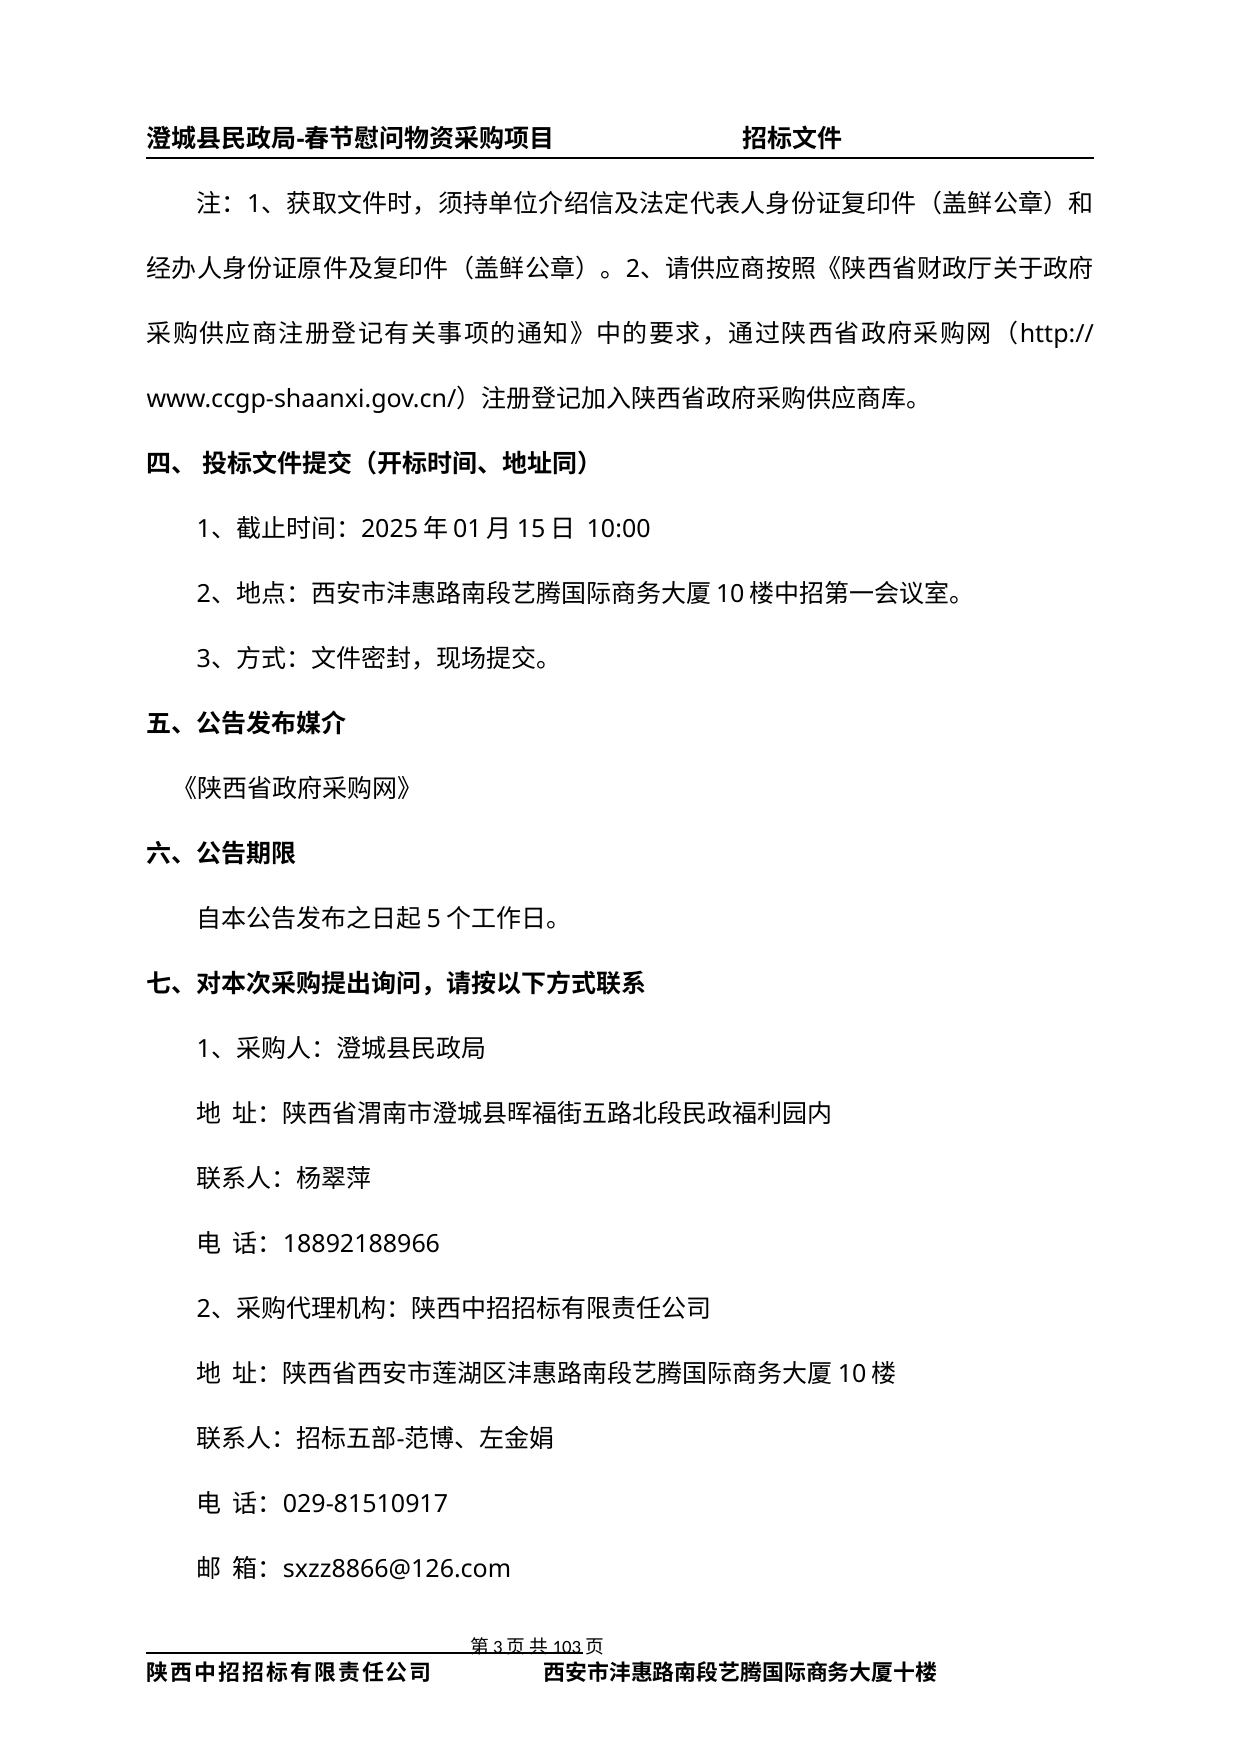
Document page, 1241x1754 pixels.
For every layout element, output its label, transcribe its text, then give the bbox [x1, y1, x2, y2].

text 1、截止时间：2025年01月15日 10:00 [146, 494, 1094, 559]
text 六、公告期限 [146, 819, 1094, 884]
text 3、方式：文件密封，现场提交。 [146, 624, 1094, 689]
text 地 址：陕西省渭南市澄城县晖福街五路北段民政福利园内 [146, 1079, 1094, 1144]
text 五、公告发布媒介 [146, 689, 1094, 754]
text 自本公告发布之日起5个工作日。 [146, 884, 1094, 949]
text 注：1、获取文件时，须持单位介绍信及法定代表人身份证复印件（盖鲜公章）和经办人身份证原件及复印件（盖鲜公章）。2、请供应商按照《陕西省财政厅关于政府采购供应商注册登记有关事项的通知》中的要求，通过陕西省政府采购网（http://www.ccgp-shaanxi.gov.cn/）注册登记加入陕西省政府采购供应商库。 [146, 169, 1094, 429]
text 电 话：18892188966 [146, 1209, 1094, 1274]
text 2、采购代理机构：陕西中招招标有限责任公司 [146, 1274, 1094, 1339]
text 联系人：招标五部-范博、左金娟 [146, 1404, 1094, 1469]
text 1、采购人：澄城县民政局 [146, 1014, 1094, 1079]
text 电 话：029-81510917 [146, 1469, 1094, 1534]
text 联系人：杨翠萍 [146, 1144, 1094, 1209]
text 2、地点：西安市沣惠路南段艺腾国际商务大厦10楼中招第一会议室。 [146, 559, 1094, 624]
list 《陕西省政府采购网》 [146, 754, 1094, 819]
text 邮 箱：sxzz8866@126.com [146, 1534, 1094, 1599]
text 地 址：陕西省西安市莲湖区沣惠路南段艺腾国际商务大厦10楼 [146, 1339, 1094, 1404]
text 四、 投标文件提交（开标时间、地址同） [146, 429, 1094, 494]
text 七、对本次采购提出询问，请按以下方式联系 [146, 949, 1094, 1014]
